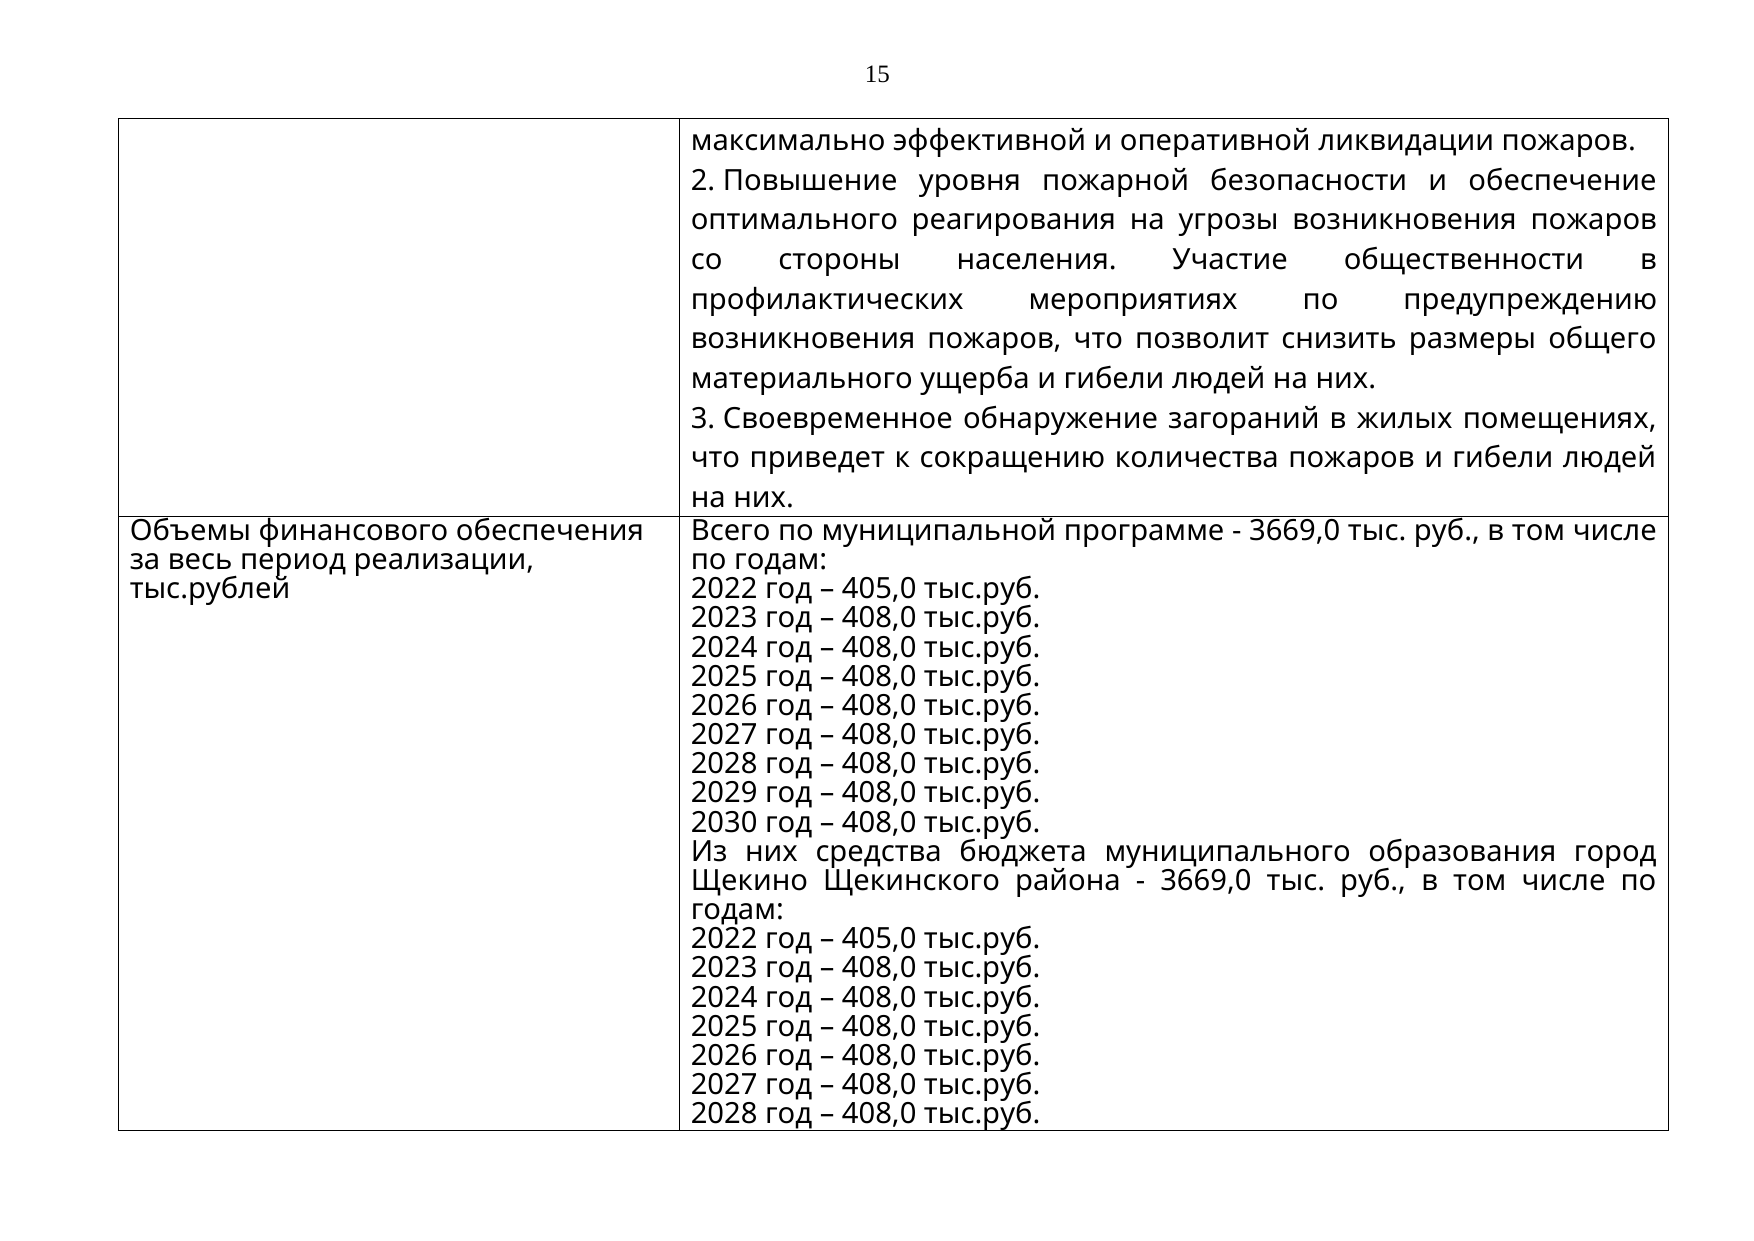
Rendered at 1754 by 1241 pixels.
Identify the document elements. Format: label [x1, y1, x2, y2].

table_cell [119, 517, 679, 1129]
table_cell [119, 119, 679, 516]
table_cell [680, 517, 1668, 1129]
table_cell [680, 119, 1668, 516]
